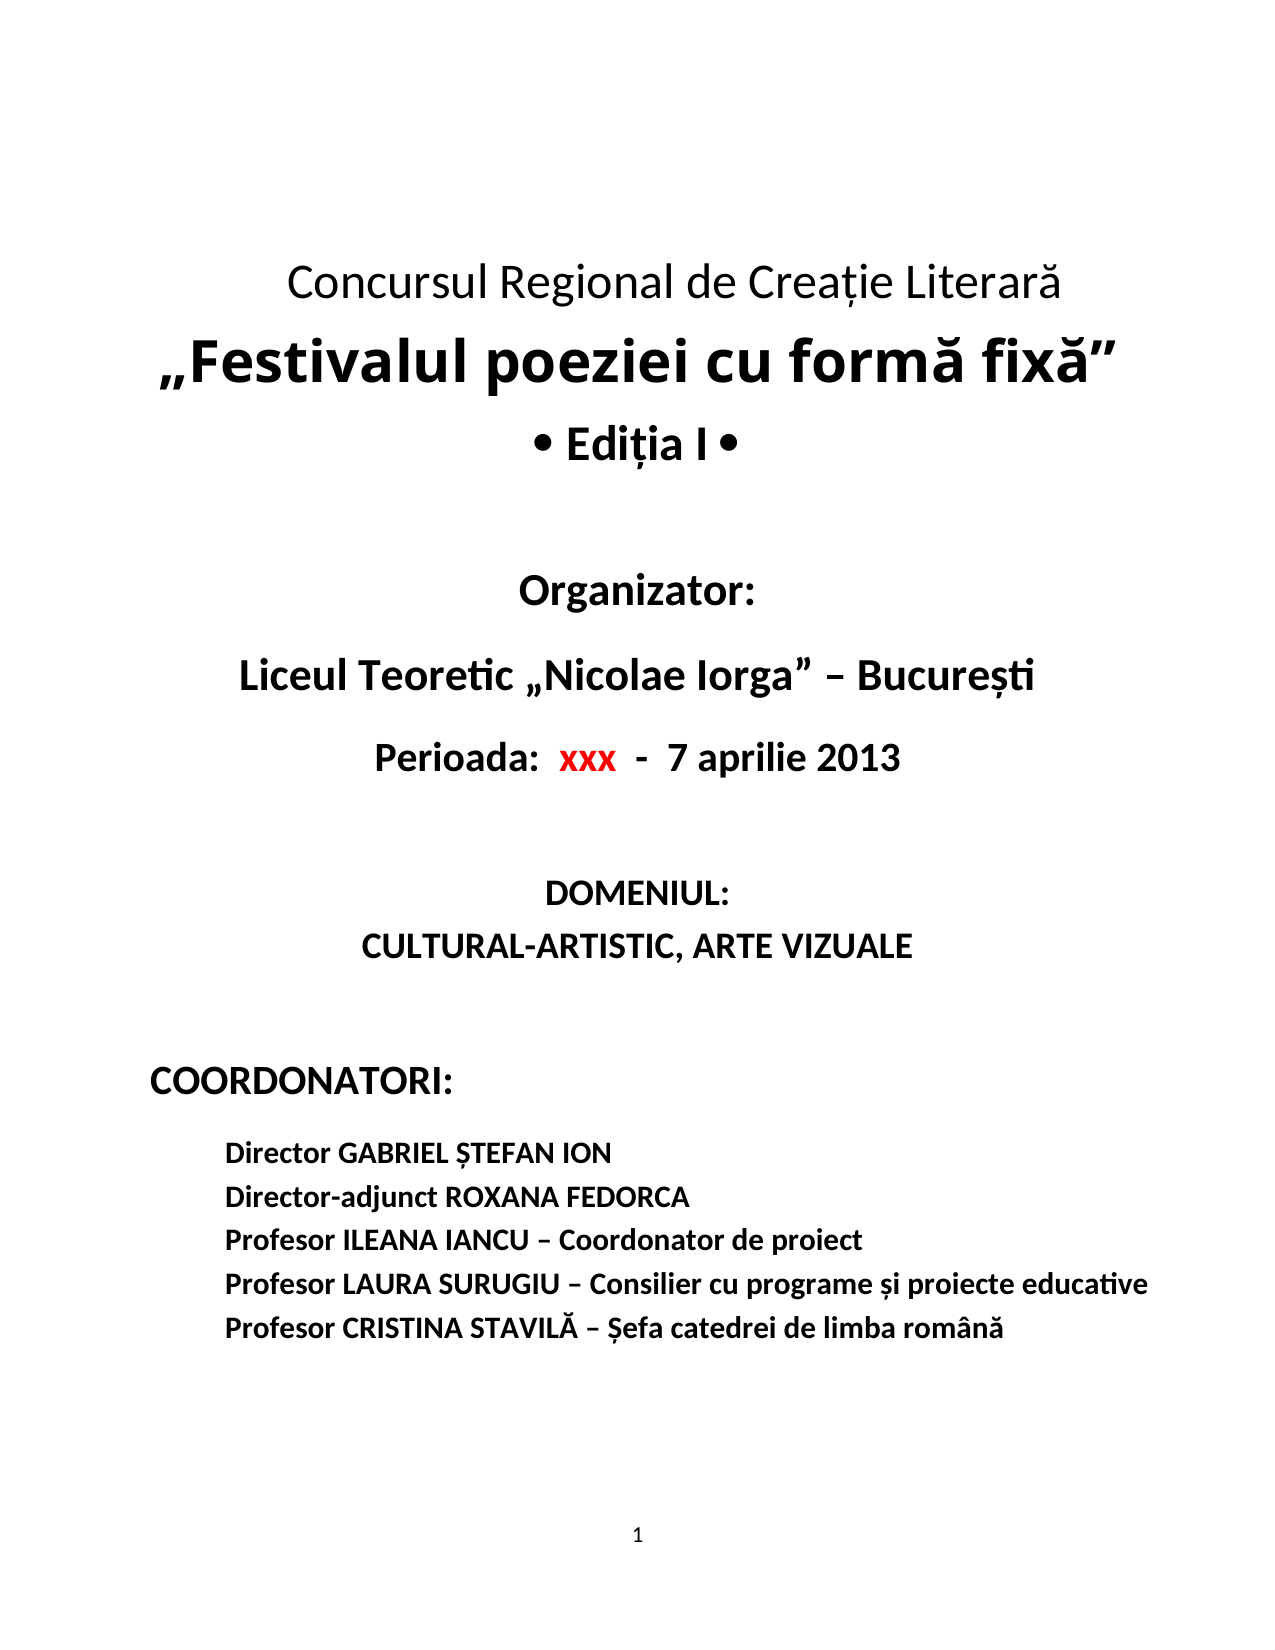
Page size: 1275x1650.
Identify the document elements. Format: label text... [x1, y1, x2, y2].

text DOMENIUL: [75, 869, 1200, 915]
text Director-adjunct ROXANA FEDORCA [150, 1177, 1200, 1215]
text Profesor LAURA SURUGIU – Consilier cu programe și proiecte educative [225, 1264, 1200, 1302]
text Ediția I [75, 412, 1200, 473]
text Liceul Teoretic „Nicolae Iorga” – București [75, 646, 1200, 702]
text COORDONATORI: [75, 1054, 1200, 1104]
text Profesor ILEANA IANCU – Coordonator de proiect [150, 1221, 1200, 1259]
text Concursul Regional de Creaţie Literară [75, 250, 1200, 311]
text Profesor CRISTINA STAVILĂ – Șefa catedrei de limba română [150, 1308, 1200, 1346]
text CULTURAL-ARTISTIC, ARTE VIZUALE [75, 922, 1200, 968]
text Director GABRIEL ȘTEFAN ION [150, 1133, 1200, 1171]
text Organizator: [75, 561, 1200, 617]
text Perioada: xxx - 7 aprilie 2013 [75, 731, 1200, 782]
text „Festivalul poeziei cu formă fixă” [75, 320, 1200, 400]
